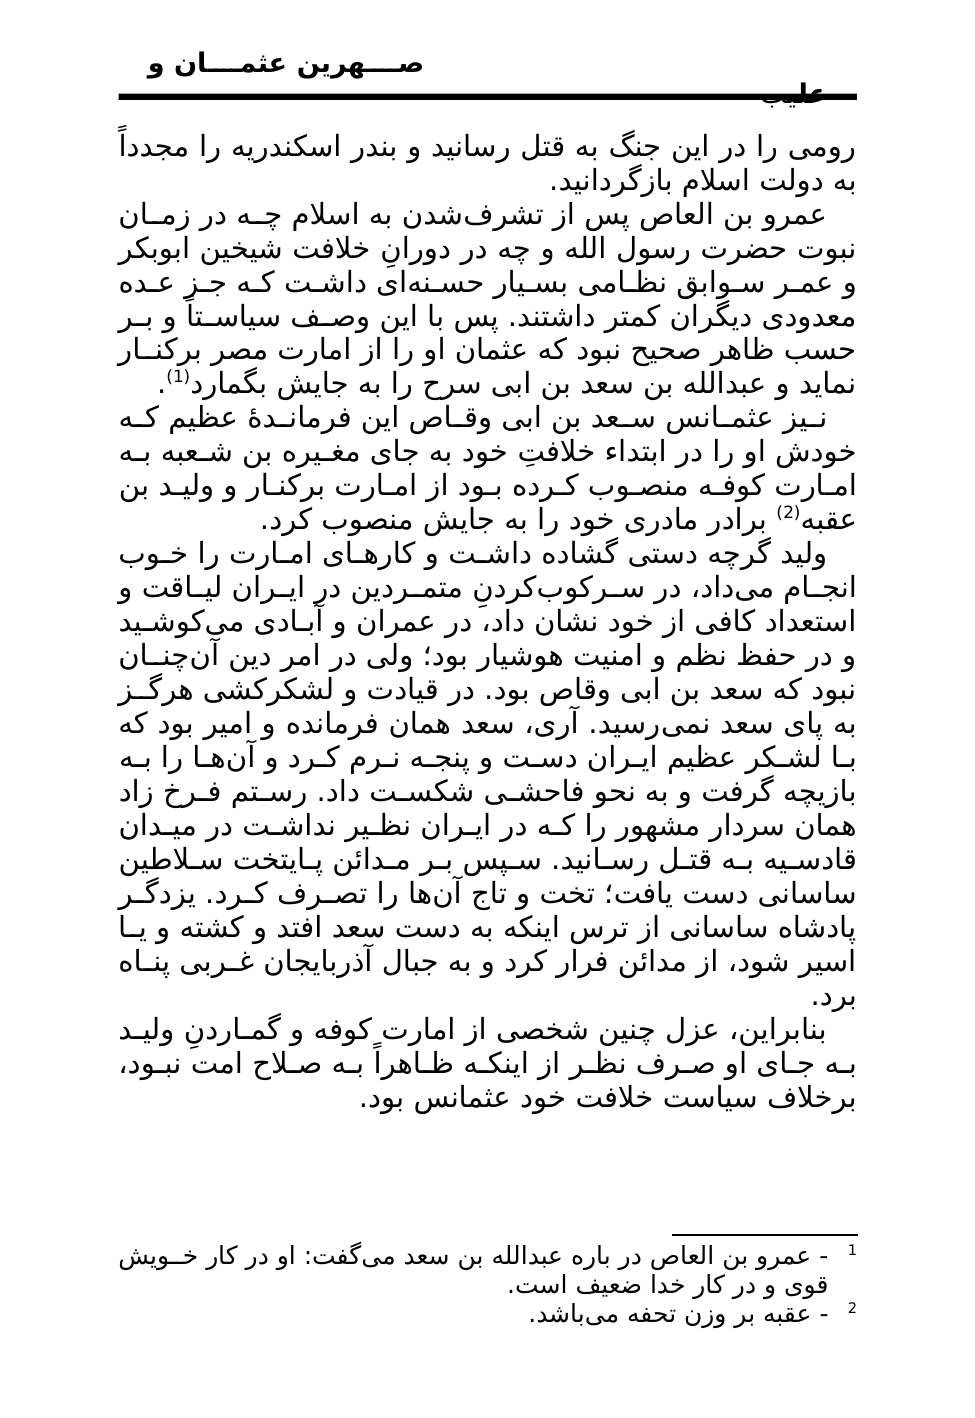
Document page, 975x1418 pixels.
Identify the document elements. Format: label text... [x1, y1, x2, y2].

text عمرو بن العاص پس از تشرف‌شدن به اسلام چه در زمان نبوت حضرت رسول الله و چه در دورانِ خلافت شیخین ابوبکر و عمر سوابق نظامی بسیار حسنه‌ای داشت که جز عده معدودی دیگران کمتر داشتند. پس با این وصف سیاستاً و بر حسب ظاهر صحیح نبود که عثمان او را از امارت مصر برکنار نماید و عبدالله بن سعد بن ابی سرح را به جایش بگمارد(). [118, 197, 857, 401]
text ولید گرچه دستی گشاده داشت و کارهای امارت را خوب انجام می‌داد، در سرکوب‌کردنِ متمردین در ایران لیاقت و استعداد کافی از خود نشان داد، در عمران و آبادی می‌کوشید و در حفظ نظم و امنیت هوشیار بود؛ ولی در امر دین آن‌چنان نبود که سعد بن ابی وقاص بود. در قیادت و لشکرکشی هرگز به پای سعد نمی‌رسید. آری، سعد همان فرمانده و امیر بود که با لشکر عظیم ایران دست و پنجه نرم کرد و آن‌ها را به بازیچه گرفت و به نحو فاحشی شکست داد. رستم فرخ زاد همان سردار مشهور را که در ایران نظیر نداشت در میدان قادسیه به قتل رسانید. سپس بر مدائن پایتخت سلاطین ساسانی دست یافت؛ تخت و تاج آن‌ها را تصرف کرد. یزدگر پادشاه ساسانی از ترس اینکه به دست سعد افتد و کشته و یا اسیر شود، از مدائن فرار کرد و به جبال آذربایجان غربی پناه برد. [118, 537, 857, 1012]
text بنابراین، عزل چنین شخصی از امارت کوفه و گماردنِ ولید به جای او صرف نظر از اینکه ظاهراً به صلاح امت نبود، برخلاف سیاست خلافت خود عثمانس بود. [118, 1012, 857, 1114]
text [118, 129, 857, 197]
text نیز عثمانس سعد بن ابی وقاص این فرماندۀ عظیم که خودش او را در ابتداء خلافتِ خود به جای مغیره بن شعبه به امارت کوفه منصوب کرده بود از امارت برکنار و ولید بن عقبه() برادر مادری خود را به جایش منصوب کرد. [118, 401, 857, 537]
